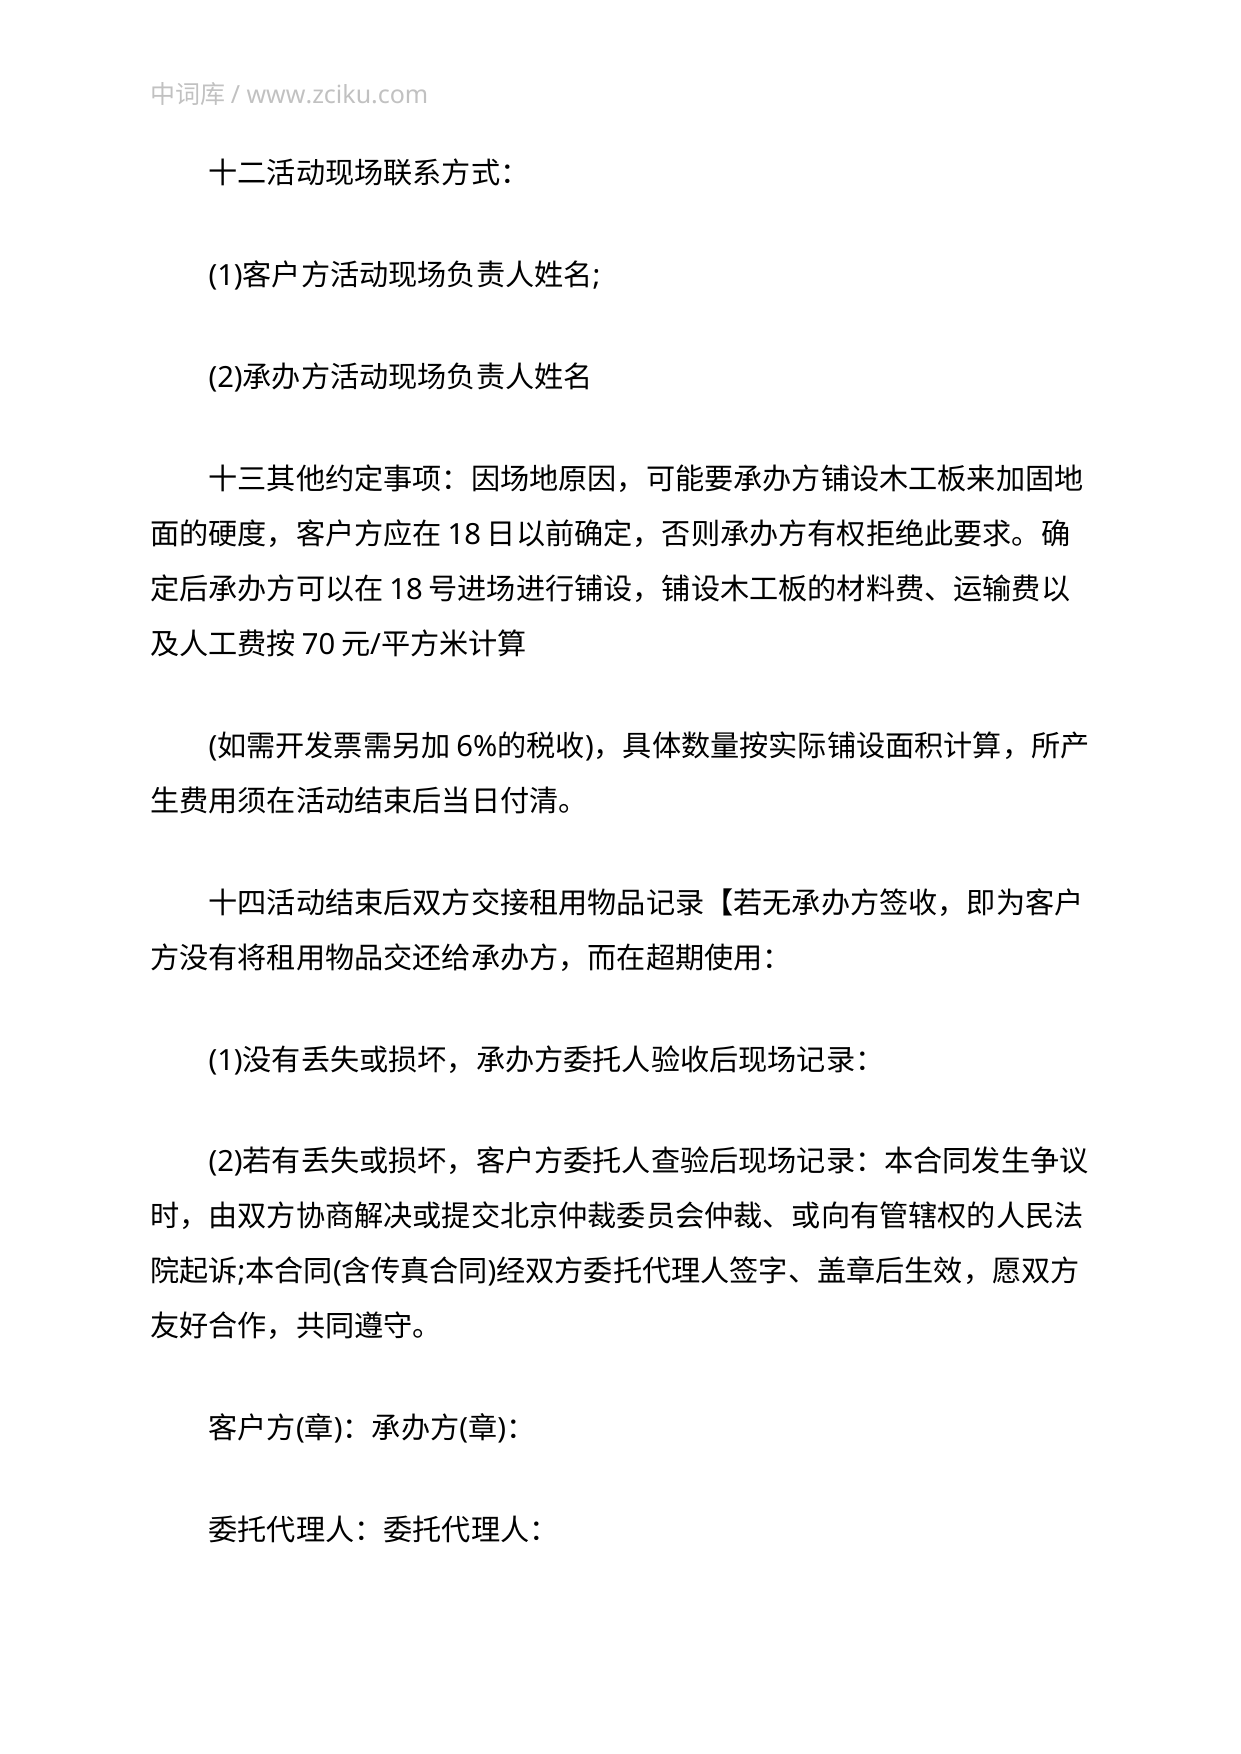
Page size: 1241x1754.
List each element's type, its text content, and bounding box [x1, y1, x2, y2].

text (如需开发票需另加6%的税收)，具体数量按实际铺设面积计算，所产生费用须在活动结束后当日付清。 [150, 723, 1090, 820]
text 委托代理人：委托代理人： [150, 1507, 1090, 1549]
text 十三其他约定事项：因场地原因，可能要承办方铺设木工板来加固地面的硬度，客户方应在18日以前确定，否则承办方有权拒绝此要求。确定后承办方可以在18号进场进行铺设，铺设木工板的材料费、运输费以及人工费按70元/平方米计算 [150, 456, 1090, 663]
text 客户方(章)：承办方(章)： [150, 1405, 1090, 1447]
text (2)若有丢失或损坏，客户方委托人查验后现场记录：本合同发生争议时，由双方协商解决或提交北京仲裁委员会仲裁、或向有管辖权的人民法院起诉;本合同(含传真合同)经双方委托代理人签字、盖章后生效，愿双方友好合作，共同遵守。 [150, 1138, 1090, 1345]
text (1)客户方活动现场负责人姓名; [150, 252, 1090, 294]
text (1)没有丢失或损坏，承办方委托人验收后现场记录： [150, 1036, 1090, 1078]
text (2)承办方活动现场负责人姓名 [150, 354, 1090, 396]
text 十二活动现场联系方式： [150, 150, 1090, 192]
text 十四活动结束后双方交接租用物品记录【若无承办方签收，即为客户方没有将租用物品交还给承办方，而在超期使用： [150, 879, 1090, 977]
